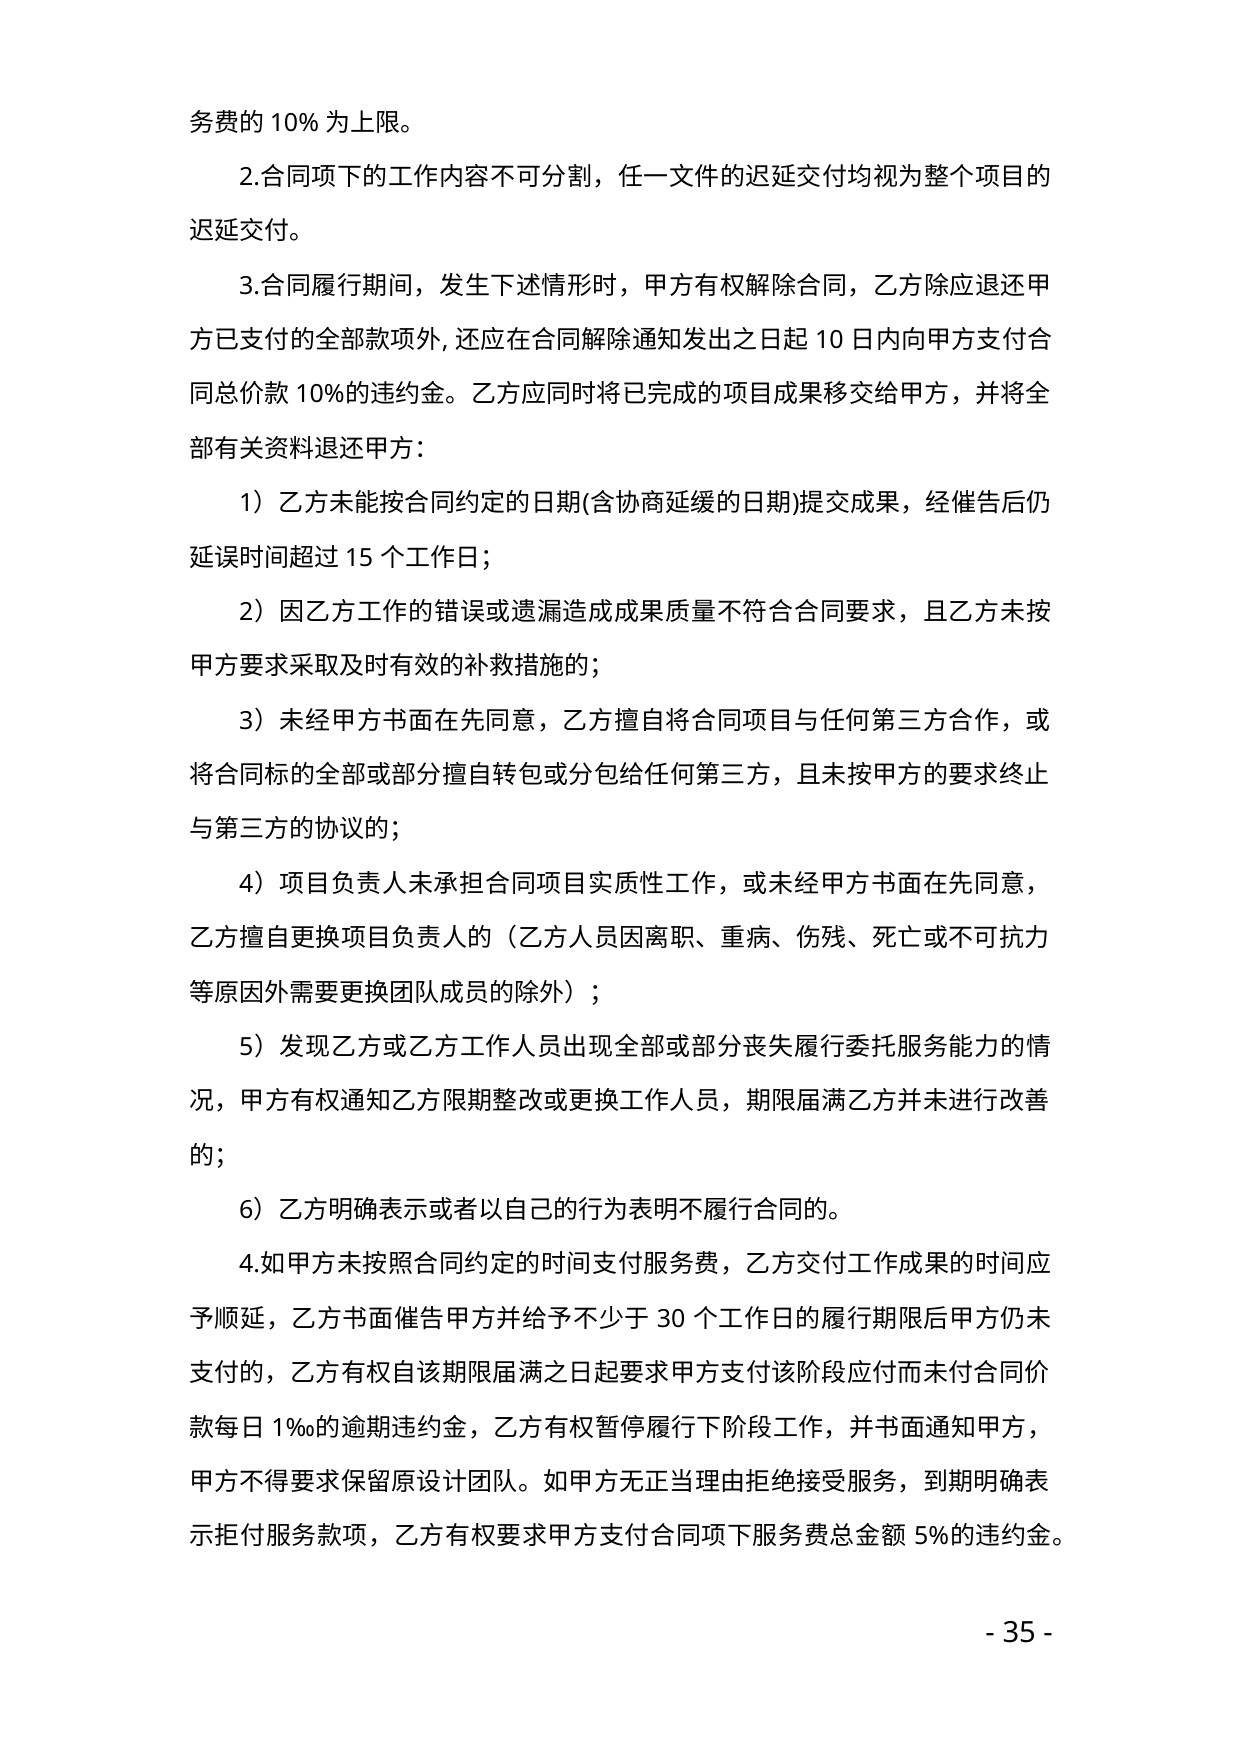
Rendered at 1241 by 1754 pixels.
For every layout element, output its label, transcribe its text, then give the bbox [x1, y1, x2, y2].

text 3）未经甲方书面在先同意，乙方擅自将合同项目与任何第三方合作，或将合同标的全部或部分擅自转包或分包给任何第三方，且未按甲方的要求终止与第三方的协议的； [189, 700, 1052, 845]
text 6）乙方明确表示或者以自己的行为表明不履行合同的。 [189, 1189, 1052, 1226]
text 4）项目负责人未承担合同项目实质性工作，或未经甲方书面在先同意，乙方擅自更换项目负责人的（乙方人员因离职、重病、伤残、死亡或不可抗力等原因外需要更换团队成员的除外）； [189, 863, 1052, 1008]
text 2）因乙方工作的错误或遗漏造成成果质量不符合合同要求，且乙方未按甲方要求采取及时有效的补救措施的； [189, 591, 1052, 682]
text 1）乙方未能按合同约定的日期(含协商延缓的日期)提交成果，经催告后仍延误时间超过 15 个工作日； [189, 483, 1052, 573]
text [189, 1244, 1052, 1552]
text 5）发现乙方或乙方工作人员出现全部或部分丧失履行委托服务能力的情况，甲方有权通知乙方限期整改或更换工作人员，期限届满乙方并未进行改善的； [189, 1026, 1052, 1171]
text 2.合同项下的工作内容不可分割，任一文件的迟延交付均视为整个项目的迟延交付。 [189, 156, 1052, 247]
text 3.合同履行期间，发生下述情形时，甲方有权解除合同，乙方除应退还甲方已支付的全部款项外, 还应在合同解除通知发出之日起 10 日内向甲方支付合同总价款10%的违约金。乙方应同时将已完成的项目成果移交给甲方，并将全部有关资料退还甲方： [189, 265, 1052, 464]
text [189, 102, 1052, 138]
